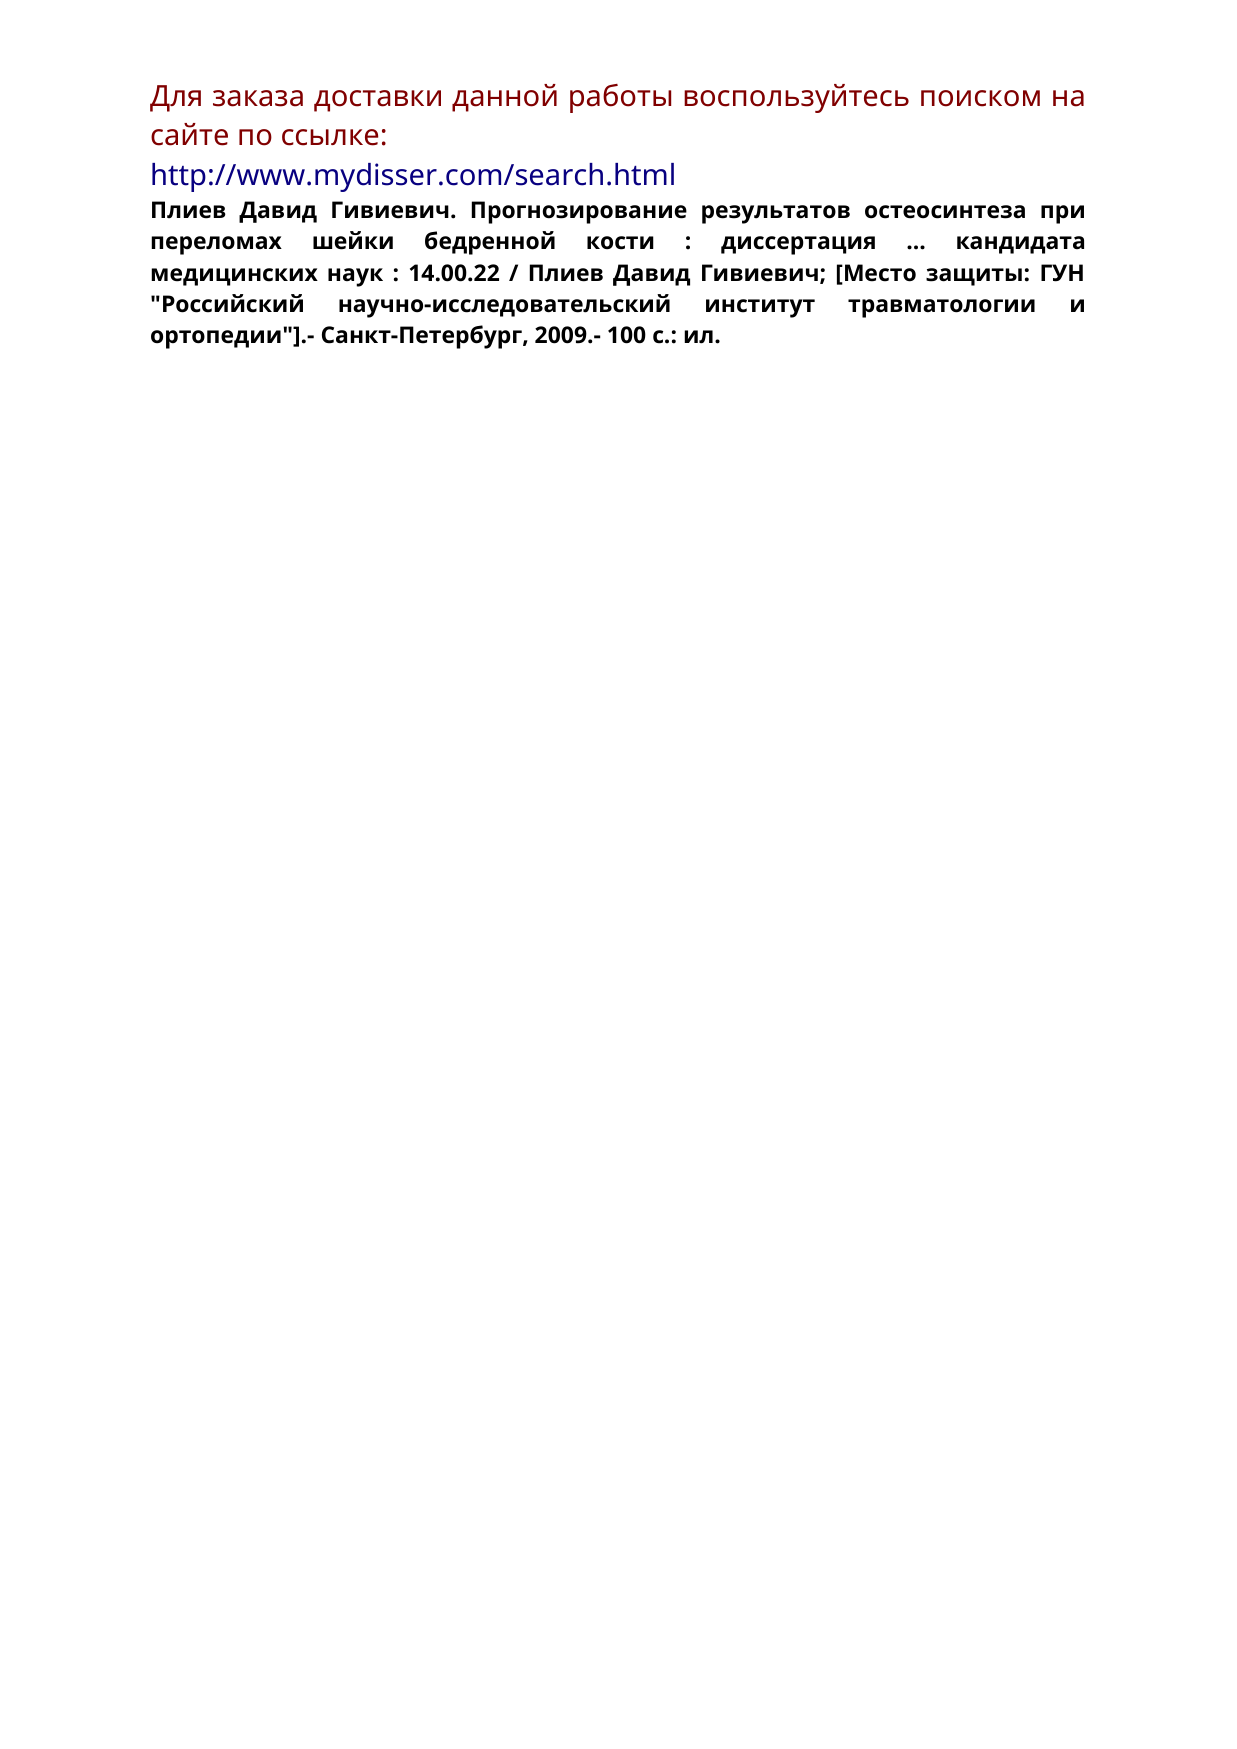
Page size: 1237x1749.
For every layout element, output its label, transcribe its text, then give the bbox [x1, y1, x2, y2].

text Плиев Давид Гивиевич. Прогнозирование результатов остеосинтеза при переломах шейки бедренной кости : диссертация ... кандидата медицинских наук : 14.00.22 / Плиев Давид Гивиевич; [Место защиты: ГУН "Российский научно-исследовательский институт травматологии и ортопедии"].- Санкт-Петербург, 2009.- 100 с.: ил. [150, 194, 1086, 350]
